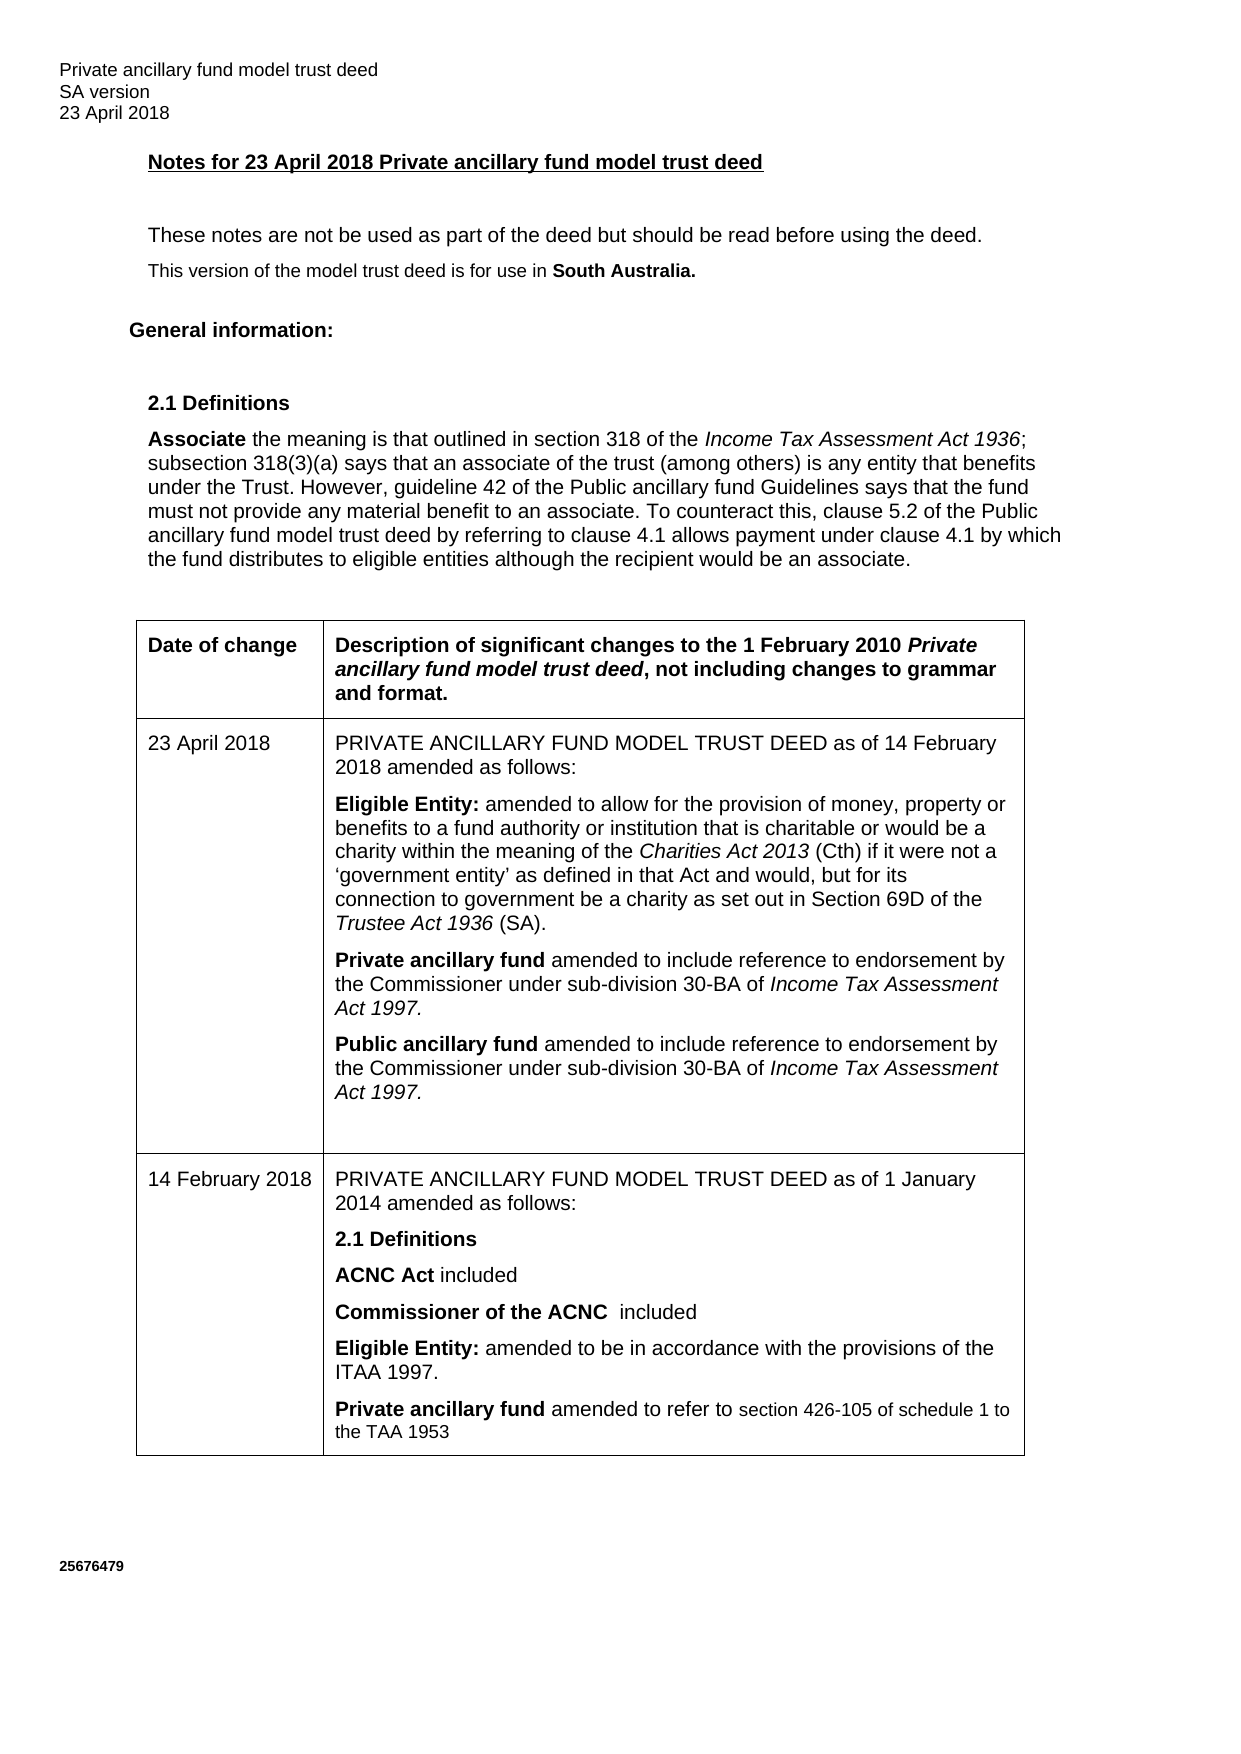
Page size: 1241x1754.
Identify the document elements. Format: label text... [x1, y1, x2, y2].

table_header Date of change [137, 621, 323, 717]
text This version of the model trust deed is for use in South Australia. [148, 259, 1063, 281]
text 2.1 Definitions [148, 390, 1063, 414]
text Associate the meaning is that outlined in section 318 of the Income Tax Assessment Act 1936; subsection 318(3)(a) says that an associate of the trust (among others) is any entity that benefits under the Trust. However, guideline 42 of the Public ancillary fund Guidelines says that the fund must not provide any material benefit to an associate. To counteract this, clause 5.2 of the Public ancillary fund model trust deed by referring to clause 4.1 allows payment under clause 4.1 by which the fund distributes to eligible entities although the recipient would be an associate. [148, 427, 1063, 571]
table_cell 23 April 2018 [137, 719, 323, 1153]
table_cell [324, 1154, 1024, 1455]
table_cell 14 February 2018 [137, 1154, 323, 1455]
table_cell PRIVATE ANCILLARY FUND MODEL TRUST DEED as of 14 February 2018 amended as follows: Eligible Entity: amended to allow for the provision of money, property or benefits to a fund authority or institution that is charitable or would be a charity within the meaning of the Charities Act 2013 (Cth) if it were not a ‘government entity’ as defined in that Act and would, but for its connection to government be a charity as set out in Section 69D of the Trustee Act 1936 (SA). Private ancillary fund amended to include reference to endorsement by the Commissioner under sub-division 30-BA of Income Tax Assessment Act 1997. Public ancillary fund amended to include reference to endorsement by the Commissioner under sub-division 30-BA of Income Tax Assessment Act 1997. [324, 719, 1024, 1153]
table_header Description of significant changes to the 1 February 2010 Private ancillary fund model trust deed, not including changes to grammar and format. [324, 621, 1024, 717]
text General information: [129, 317, 1063, 341]
text These notes are not be used as part of the deed but should be read before using the deed. [148, 223, 1063, 247]
text Notes for 23 April 2018 Private ancillary fund model trust deed [148, 150, 1063, 174]
